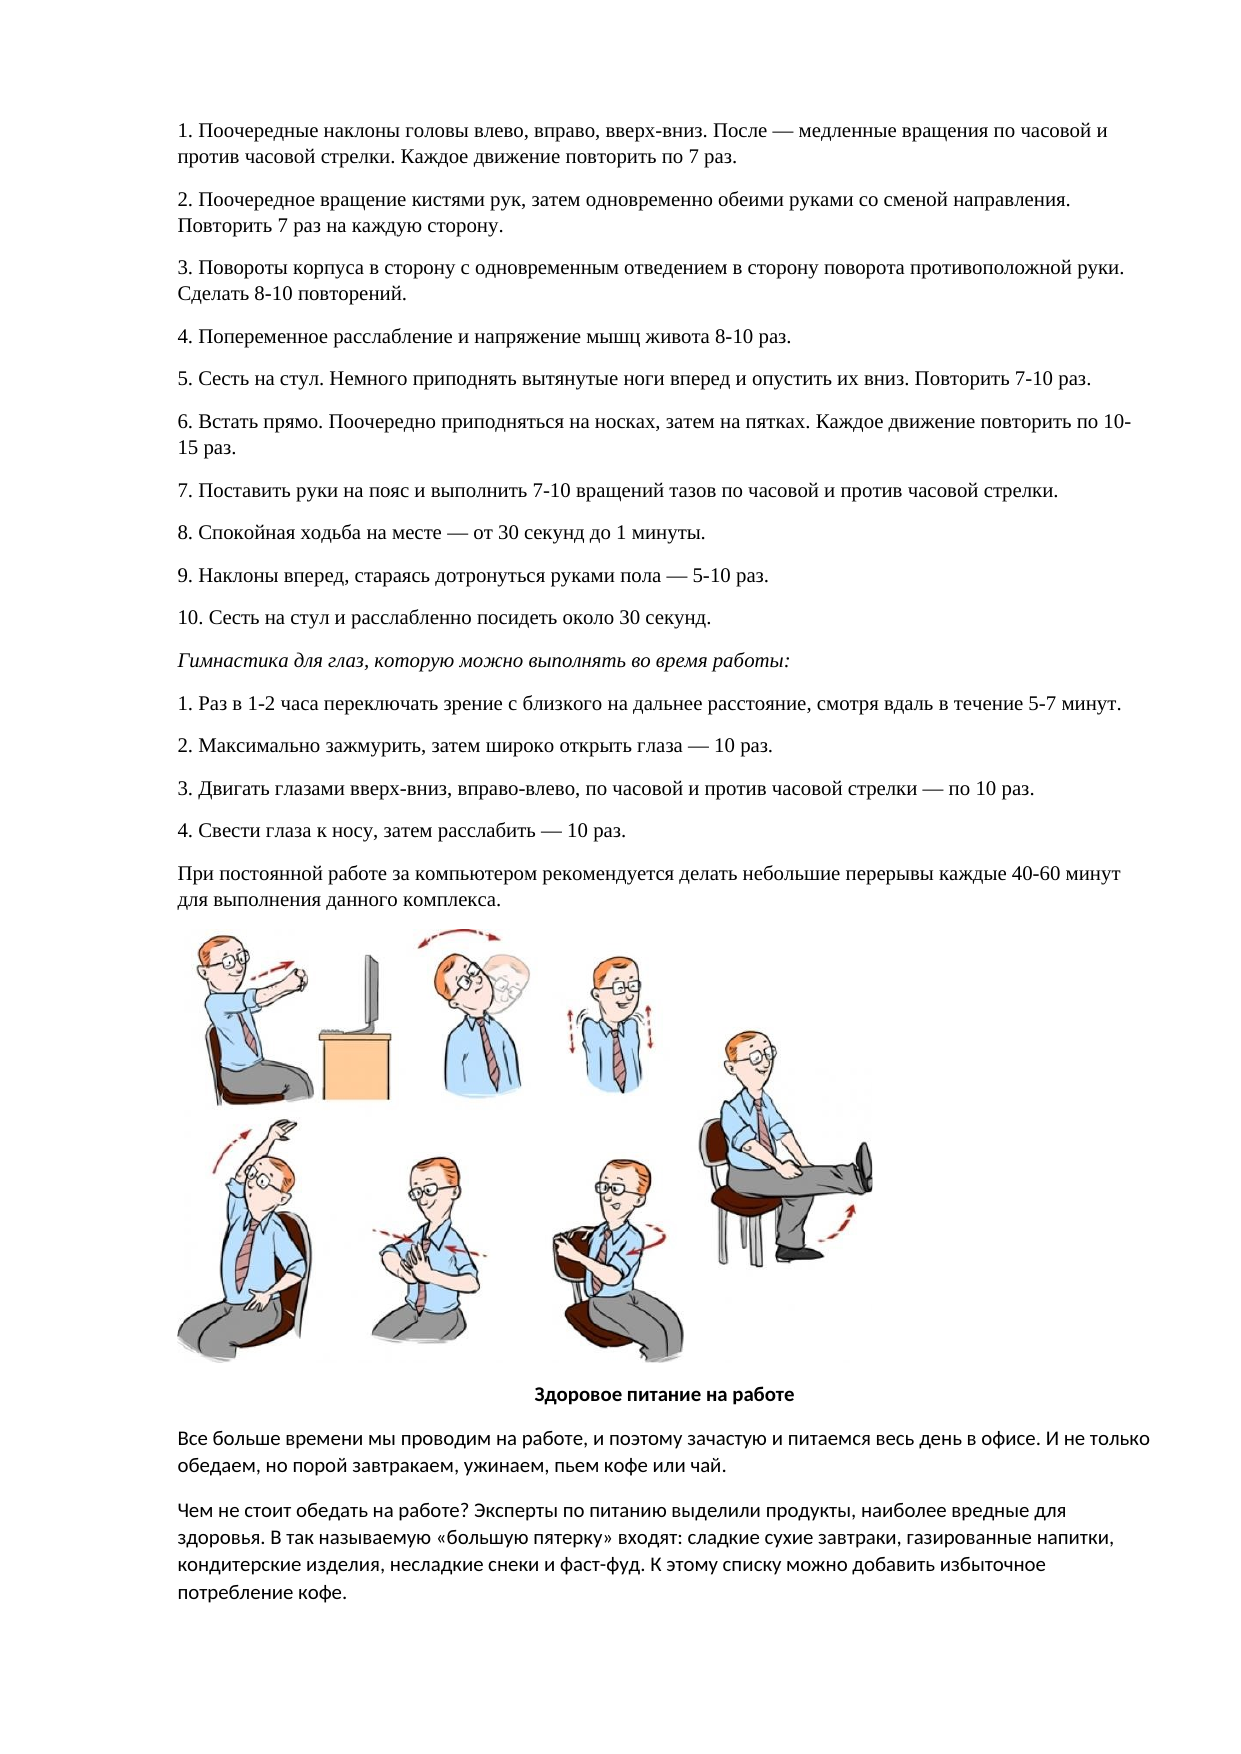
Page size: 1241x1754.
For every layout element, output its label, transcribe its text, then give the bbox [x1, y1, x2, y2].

text 7. Поставить руки на пояс и выполнить 7-10 вращений тазов по часовой и против часовой стрелки. [177, 477, 1152, 502]
text 2. Поочередное вращение кистями рук, затем одновременно обеими руками со сменой направления. Повторить 7 раз на каждую сторону. [177, 187, 1152, 237]
text 3. Двигать глазами вверх-вниз, вправо-влево, по часовой и против часовой стрелки — по 10 раз. [177, 776, 1152, 800]
text 3. Повороты корпуса в сторону с одновременным отведением в сторону поворота противоположной руки. Сделать 8-10 повторений. [177, 255, 1152, 305]
text 2. Максимально зажмурить, затем широко открыть глаза — 10 раз. [177, 733, 1152, 757]
text 4. Свести глаза к носу, затем расслабить — 10 раз. [177, 818, 1152, 842]
text 5. Сесть на стул. Немного приподнять вытянутые ноги вперед и опустить их вниз. Повторить 7-10 раз. [177, 366, 1152, 390]
text Все больше времени мы проводим на работе, и поэтому зачастую и питаемся весь день в офисе. И не только обедаем, но порой завтракаем, ужинаем, пьем кофе или чай. [177, 1425, 1152, 1478]
text 8. Спокойная ходьба на месте — от 30 секунд до 1 минуты. [177, 520, 1152, 544]
text 6. Встать прямо. Поочередно приподняться на носках, затем на пятках. Каждое движение повторить по 10-15 раз. [177, 409, 1152, 459]
text 4. Попеременное расслабление и напряжение мышц живота 8-10 раз. [177, 324, 1152, 348]
text 1. Поочередные наклоны головы влево, вправо, вверх-вниз. После — медленные вращения по часовой и против часовой стрелки. Каждое движение повторить по 7 раз. [177, 118, 1152, 168]
picture [177, 929, 873, 1363]
text Чем не стоит обедать на работе? Эксперты по питанию выделили продукты, наиболее вредные для здоровья. В так называемую «большую пятерку» входят: сладкие сухие завтраки, газированные напитки, кондитерские изделия, несладкие снеки и фаст-фуд. К этому списку можно добавить избыточное потребление кофе. [177, 1497, 1152, 1604]
text 9. Наклоны вперед, стараясь дотронуться руками пола — 5-10 раз. [177, 563, 1152, 587]
text 1. Раз в 1-2 часа переключать зрение с близкого на дальнее расстояние, смотря вдаль в течение 5-7 минут. [177, 691, 1152, 714]
text 10. Сесть на стул и расслабленно посидеть около 30 секунд. [177, 605, 1152, 629]
text При постоянной работе за компьютером рекомендуется делать небольшие перерывы каждые 40-60 минут для выполнения данного комплекса. [177, 861, 1152, 911]
text Гимнастика для глаз, которую можно выполнять во время работы: [177, 648, 1152, 672]
text Здоровое питание на работе [177, 1381, 1152, 1407]
